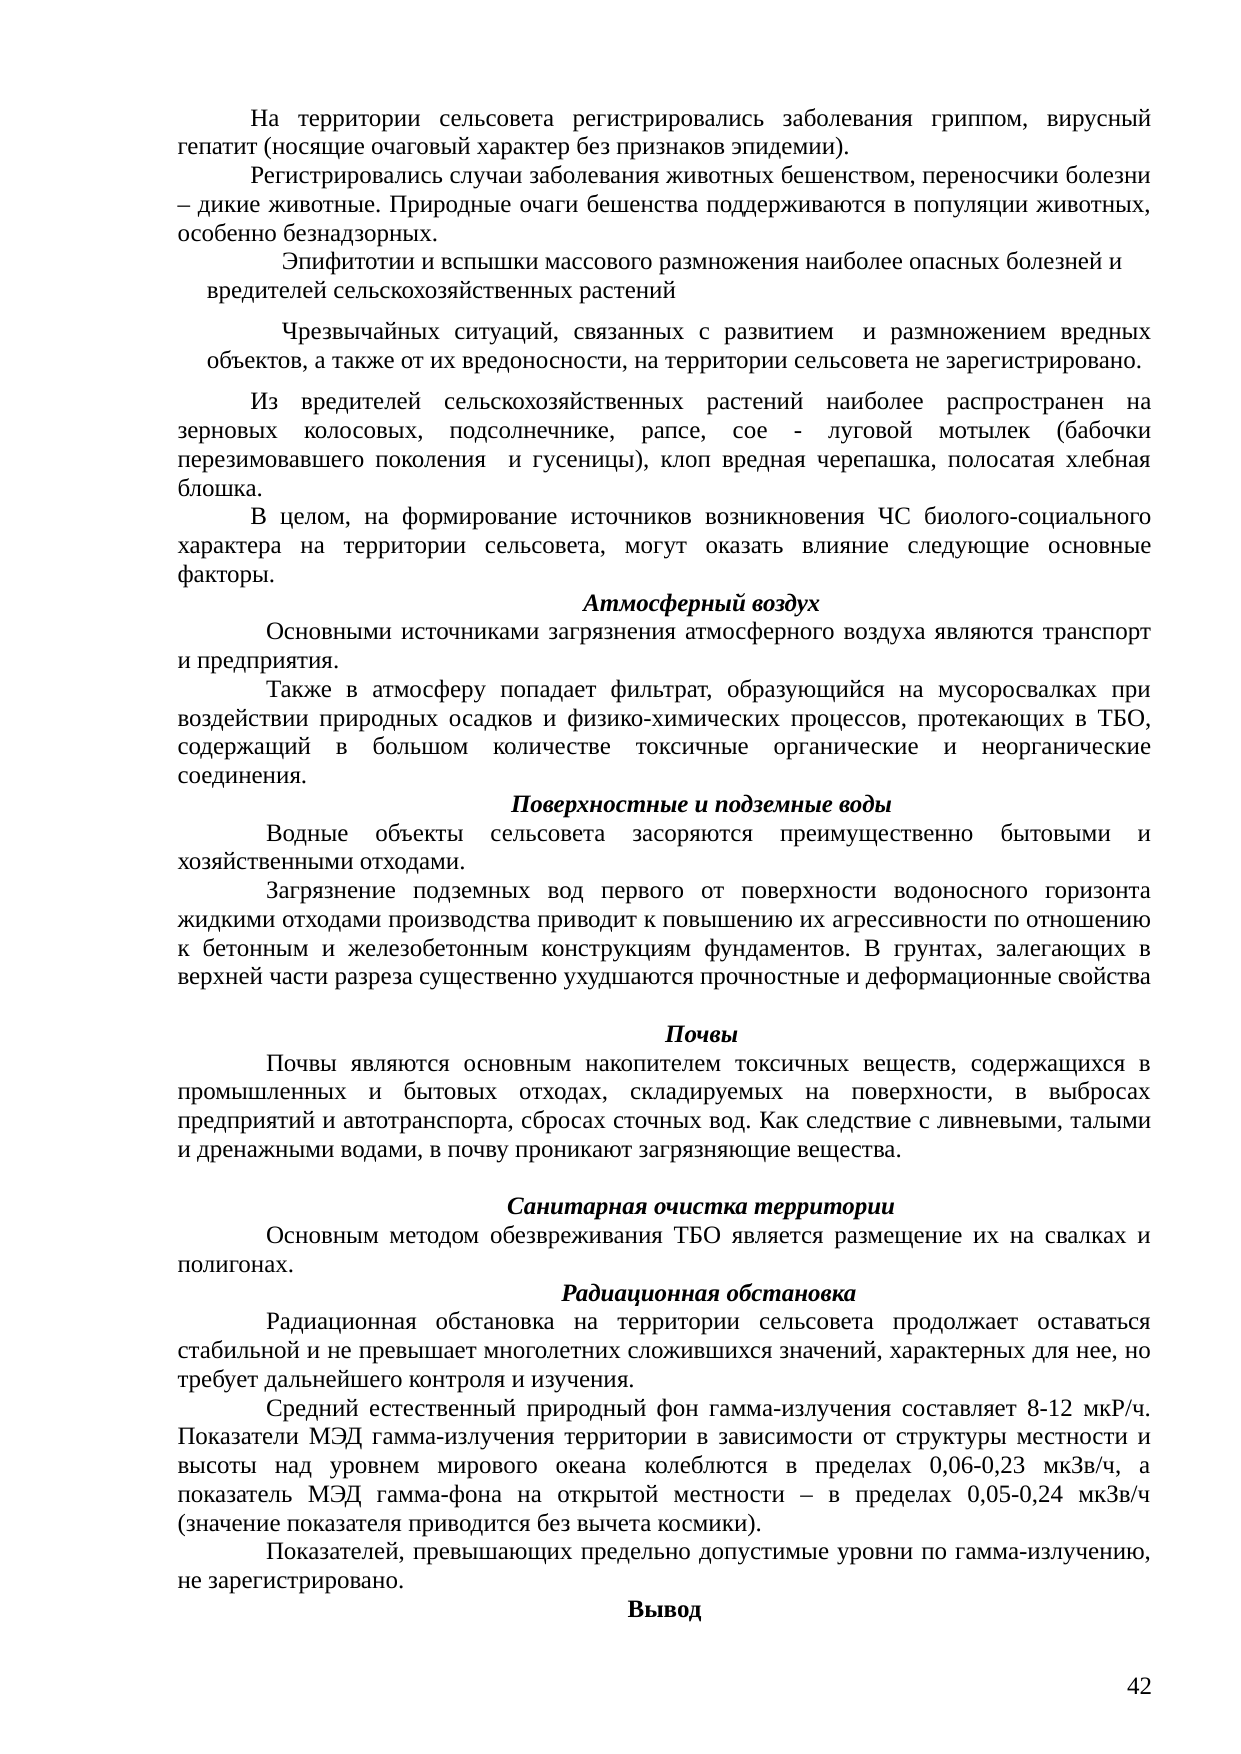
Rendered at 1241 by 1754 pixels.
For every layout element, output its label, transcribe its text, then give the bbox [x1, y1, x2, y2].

text Основными источниками загрязнения атмосферного воздуха являются транспорт и предприятия. [177, 616, 1152, 674]
text Водные объекты сельсовета засоряются преимущественно бытовыми и хозяйственными отходами. [177, 818, 1152, 875]
text Чрезвычайных ситуаций, связанных с развитием и размножением вредных объектов, а также от их вредоносности, на территории сельсовета не зарегистрировано. [207, 316, 1152, 374]
text Показателей, превышающих предельно допустимые уровни по гамма-излучению, не зарегистрировано. [177, 1536, 1152, 1594]
text Эпифитотии и вспышки массового размножения наиболее опасных болезней и вредителей сельскохозяйственных растений [207, 246, 1152, 304]
text Атмосферный воздух [177, 588, 1152, 616]
text Почвы являются основным накопителем токсичных веществ, содержащихся в промышленных и бытовых отходах, складируемых на поверхности, в выбросах предприятий и автотранспорта, сбросах сточных вод. Как следствие с ливневыми, талыми и дренажными водами, в почву проникают загрязняющие вещества. [177, 1048, 1152, 1163]
text Вывод [177, 1594, 1152, 1623]
text Санитарная очистка территории [177, 1191, 1152, 1220]
text Из вредителей сельскохозяйственных растений наиболее распространен на зерновых колосовых, подсолнечнике, рапсе, сое - луговой мотылек (бабочки перезимовавшего поколения и гусеницы), клоп вредная черепашка, полосатая хлебная блошка. [177, 386, 1152, 501]
text Поверхностные и подземные воды [177, 789, 1152, 818]
text На территории сельсовета регистрировались заболевания гриппом, вирусный гепатит (носящие очаговый характер без признаков эпидемии). [177, 103, 1152, 160]
text Средний естественный природный фон гамма-излучения составляет 8-12 мкР/ч. Показатели МЭД гамма-излучения территории в зависимости от структуры местности и высоты над уровнем мирового океана колеблются в пределах 0,06-0,23 мкЗв/ч, а показатель МЭД гамма-фона на открытой местности – в пределах 0,05-0,24 мкЗв/ч (значение показателя приводится без вычета космики). [177, 1393, 1152, 1536]
text В целом, на формирование источников возникновения ЧС биолого-социального характера на территории сельсовета, могут оказать влияние следующие основные факторы. [177, 501, 1152, 588]
text Радиационная обстановка на территории сельсовета продолжает оставаться стабильной и не превышает многолетних сложившихся значений, характерных для нее, но требует дальнейшего контроля и изучения. [177, 1306, 1152, 1393]
text Радиационная обстановка [177, 1278, 1152, 1306]
text Также в атмосферу попадает фильтрат, образующийся на мусоросвалках при воздействии природных осадков и физико-химических процессов, протекающих в ТБО, содержащий в большом количестве токсичные органические и неорганические соединения. [177, 674, 1152, 789]
text Почвы [177, 1019, 1152, 1048]
text Регистрировались случаи заболевания животных бешенством, переносчики болезни – дикие животные. Природные очаги бешенства поддерживаются в популяции животных, особенно безнадзорных. [177, 160, 1152, 246]
text Загрязнение подземных вод первого от поверхности водоносного горизонта жидкими отходами производства приводит к повышению их агрессивности по отношению к бетонным и железобетонным конструкциям фундаментов. В грунтах, залегающих в верхней части разреза существенно ухудшаются прочностные и деформационные свойства [177, 875, 1152, 990]
text Основным методом обезвреживания ТБО является размещение их на свалках и полигонах. [177, 1220, 1152, 1278]
